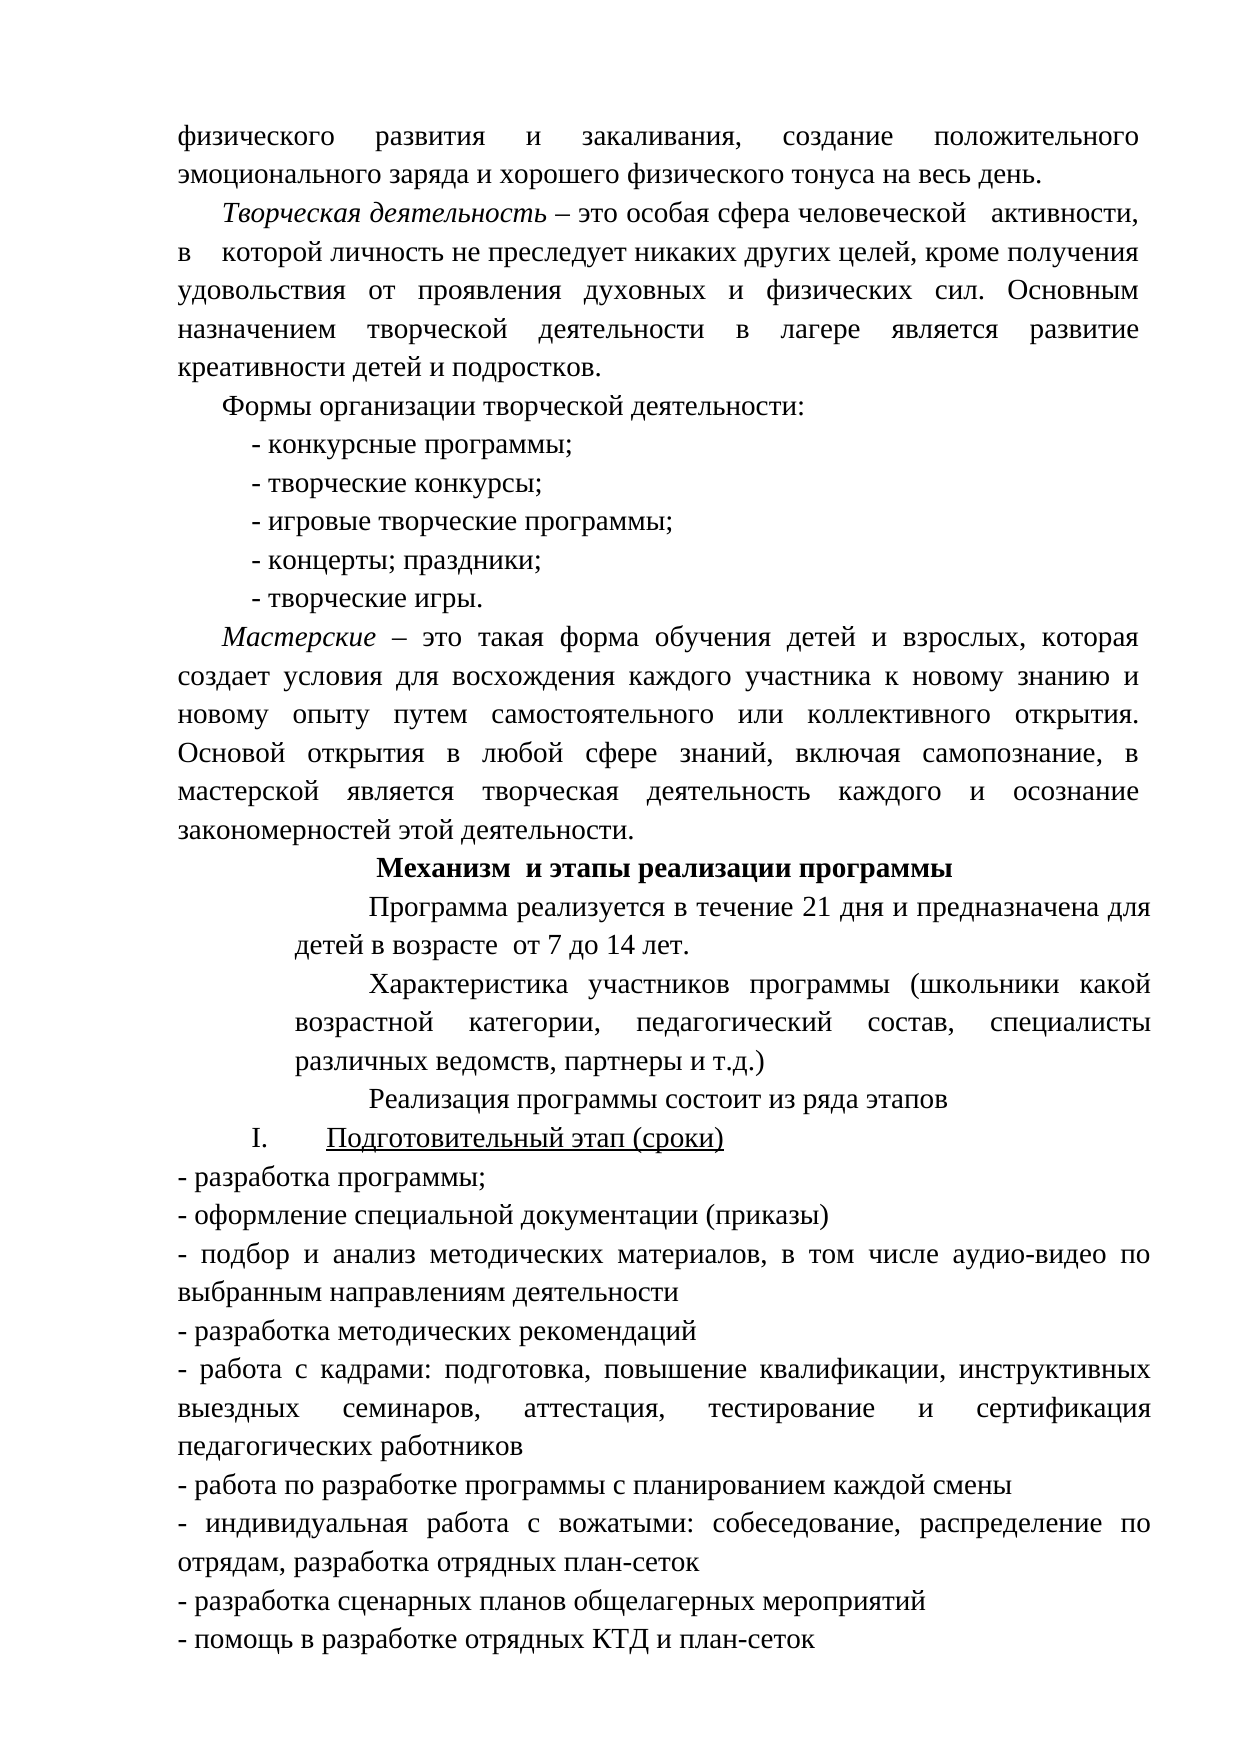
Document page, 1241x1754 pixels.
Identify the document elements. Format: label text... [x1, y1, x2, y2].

text Мастерские – это такая форма обучения детей и взрослых, которая создает условия для восхождения каждого участника к новому знанию и новому опыту путем самостоятельного или коллективного открытия. Основой открытия в любой сфере знаний, включая самопознание, в мастерской является творческая деятельность каждого и осознание закономерностей этой деятельности. [177, 619, 1140, 845]
text Реализация программы состоит из ряда этапов [294, 1082, 1152, 1115]
text Характеристика участников программы (школьники какой возрастной категории, педагогический состав, специалисты различных ведомств, партнеры и т.д.) [294, 966, 1152, 1077]
text Механизм и этапы реализации программы [177, 850, 1152, 884]
text Программа реализуется в течение 21 дня и предназначена для детей в возрасте от 7 до 14 лет. [294, 889, 1152, 961]
text Творческая деятельность – это особая сфера человеческой активности, в которой личность не преследует никаких других целей, кроме получения удовольствия от проявления духовных и физических сил. Основным назначением творческой деятельности в лагере является развитие креативности детей и подростков. [177, 195, 1140, 383]
text - индивидуальная работа с вожатыми: собеседование, распределение по отрядам, разработка отрядных план-сеток [177, 1506, 1152, 1578]
text - работа с кадрами: подготовка, повышение квалификации, инструктивных выездных семинаров, аттестация, тестирование и сертификация педагогических работников [177, 1351, 1152, 1462]
text - конкурсные программы; [177, 426, 1140, 460]
text - разработка методических рекомендаций [177, 1313, 1152, 1346]
text - концерты; праздники; [177, 542, 1140, 576]
text Формы организации творческой деятельности: [177, 388, 1140, 421]
text - творческие конкурсы; [177, 465, 1140, 498]
text - подбор и анализ методических материалов, в том числе аудио-видео по выбранным направлениям деятельности [177, 1236, 1152, 1308]
text - разработка программы; [177, 1159, 1152, 1192]
list Подготовительный этап (сроки) [251, 1120, 1152, 1154]
text - творческие игры. [177, 581, 1140, 614]
text - помощь в разработке отрядных КТД и план-сеток [177, 1621, 1152, 1655]
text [177, 118, 1140, 190]
text - оформление специальной документации (приказы) [177, 1197, 1152, 1231]
text - разработка сценарных планов общелагерных мероприятий [177, 1583, 1152, 1616]
text - работа по разработке программы с планированием каждой смены [177, 1467, 1152, 1501]
text - игровые творческие программы; [177, 503, 1140, 537]
